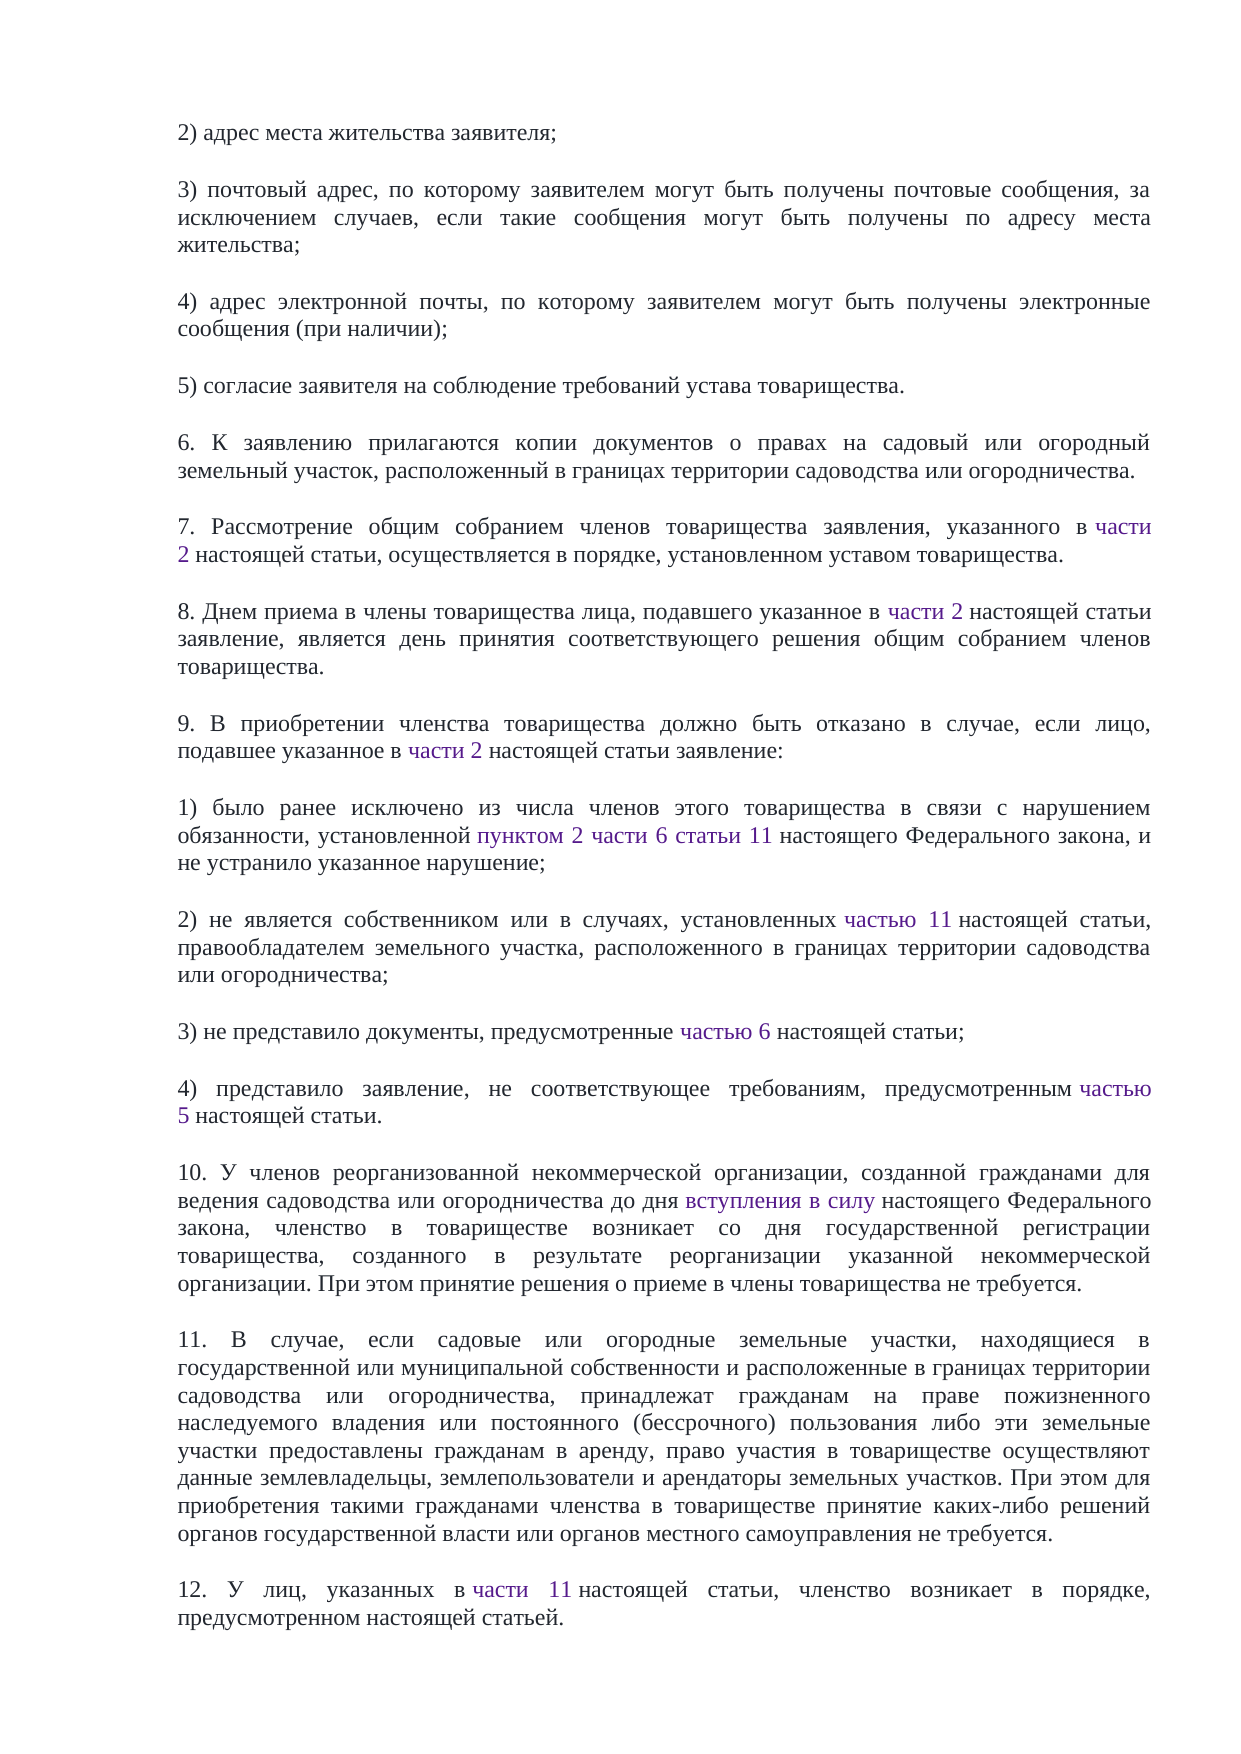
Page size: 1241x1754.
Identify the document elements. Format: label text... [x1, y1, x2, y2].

text 6. К заявлению прилагаются копии документов о правах на садовый или огородный земельный участок, расположенный в границах территории садоводства или огородничества. [177, 428, 1152, 483]
text 4) представило заявление, не соответствующее требованиям, предусмотренным частью 5 настоящей статьи. [177, 1074, 1152, 1129]
text 3) почтовый адрес, по которому заявителем могут быть получены почтовые сообщения, за исключением случаев, если такие сообщения могут быть получены по адресу места жительства; [177, 175, 1152, 258]
text 8. Днем приема в члены товарищества лица, подавшего указанное в части 2 настоящей статьи заявление, является день принятия соответствующего решения общим собранием членов товарищества. [177, 597, 1152, 679]
text 2) адрес места жительства заявителя; [177, 118, 1152, 146]
text 10. У членов реорганизованной некоммерческой организации, созданной гражданами для ведения садоводства или огородничества до дня вступления в силу настоящего Федерального закона, членство в товариществе возникает со дня государственной регистрации товарищества, созданного в результате реорганизации указанной некоммерческой организации. При этом принятие решения о приеме в члены товарищества не требуется. [177, 1158, 1152, 1296]
text 11. В случае, если садовые или огородные земельные участки, находящиеся в государственной или муниципальной собственности и расположенные в границах территории садоводства или огородничества, принадлежат гражданам на праве пожизненного наследуемого владения или постоянного (бессрочного) пользования либо эти земельные участки предоставлены гражданам в аренду, право участия в товариществе осуществляют данные землевладельцы, землепользователи и арендаторы земельных участков. При этом для приобретения такими гражданами членства в товариществе принятие каких-либо решений органов государственной власти или органов местного самоуправления не требуется. [177, 1325, 1152, 1546]
text 5) согласие заявителя на соблюдение требований устава товарищества. [177, 371, 1152, 399]
text 12. У лиц, указанных в части 11 настоящей статьи, членство возникает в порядке, предусмотренном настоящей статьей. [177, 1575, 1152, 1631]
text 2) не является собственником или в случаях, установленных частью 11 настоящей статьи, правообладателем земельного участка, расположенного в границах территории садоводства или огородничества; [177, 905, 1152, 988]
text 1) было ранее исключено из числа членов этого товарищества в связи с нарушением обязанности, установленной пунктом 2 части 6 статьи 11 настоящего Федерального закона, и не устранило указанное нарушение; [177, 793, 1152, 876]
text 3) не представило документы, предусмотренные частью 6 настоящей статьи; [177, 1017, 1152, 1045]
text 4) адрес электронной почты, по которому заявителем могут быть получены электронные сообщения (при наличии); [177, 287, 1152, 342]
text 7. Рассмотрение общим собранием членов товарищества заявления, указанного в части 2 настоящей статьи, осуществляется в порядке, установленном уставом товарищества. [177, 512, 1152, 568]
text 9. В приобретении членства товарищества должно быть отказано в случае, если лицо, подавшее указанное в части 2 настоящей статьи заявление: [177, 709, 1152, 764]
